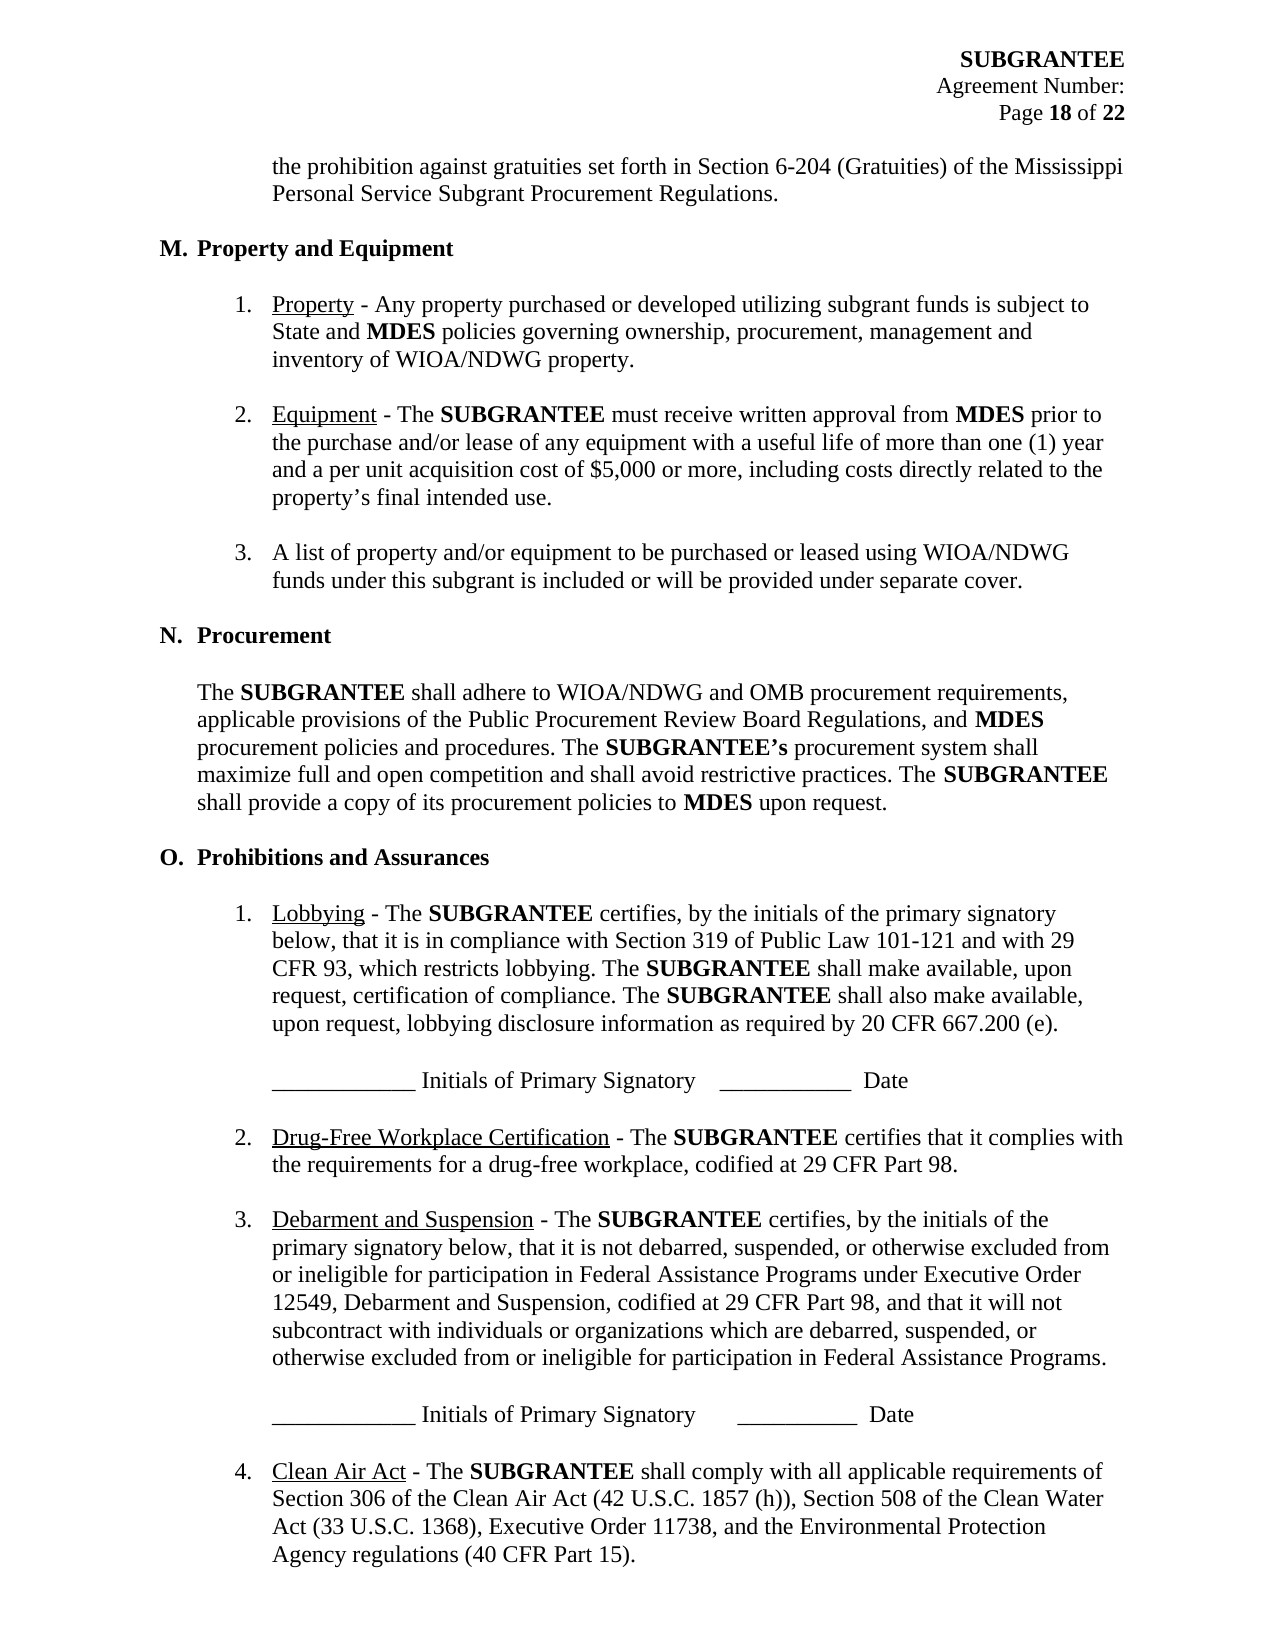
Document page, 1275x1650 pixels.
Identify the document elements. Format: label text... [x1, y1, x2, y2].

list Equipment - The SUBGRANTEE must receive written approval from MDES prior to the purchase and/or lease of any equipment with a useful life of more than one (1) year and a per unit acquisition cost of $5,000 or more, including costs directly related to the property’s final intended use. [234, 400, 1125, 511]
list Clean Air Act - The SUBGRANTEE shall comply with all applicable requirements of Section 306 of the Clean Air Act (42 U.S.C. 1857 (h)), Section 508 of the Clean Water Act (33 U.S.C. 1368), Executive Order 11738, and the Environmental Protection Agency regulations (40 CFR Part 15). [234, 1457, 1125, 1567]
list Drug-Free Workplace Certification - The SUBGRANTEE certifies that it complies with the requirements for a drug-free workplace, codified at 29 CFR Part 98. [234, 1122, 1125, 1178]
text ____________ Initials of Primary Signatory __________ Date [272, 1400, 1125, 1428]
text The SUBGRANTEE shall adhere to WIOA/NDWG and OMB procurement requirements, applicable provisions of the Public Procurement Review Board Regulations, and MDES procurement policies and procedures. The SUBGRANTEE’s procurement system shall maximize full and open competition and shall avoid restrictive practices. The SUBGRANTEE shall provide a copy of its procurement policies to MDES upon request. [197, 678, 1125, 816]
list Property and Equipment [159, 234, 1125, 262]
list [234, 152, 1125, 207]
list A list of property and/or equipment to be purchased or leased using WIOA/NDWG funds under this subgrant is included or will be provided under separate cover. [234, 538, 1125, 593]
list Lobbying - The SUBGRANTEE certifies, by the initials of the primary signatory below, that it is in compliance with Section 319 of Public Law 101-121 and with 29 CFR 93, which restricts lobbying. The SUBGRANTEE shall make available, upon request, certification of compliance. The SUBGRANTEE shall also make available, upon request, lobbying disclosure information as required by 20 CFR 667.200 (e). [234, 898, 1125, 1037]
list Prohibitions and Assurances [159, 843, 1125, 871]
list Procurement [159, 621, 1125, 648]
text ____________ Initials of Primary Signatory ___________ Date [272, 1066, 1125, 1093]
list Property - Any property purchased or developed utilizing subgrant funds is subject to State and MDES policies governing ownership, procurement, management and inventory of WIOA/NDWG property. [234, 290, 1125, 372]
list Debarment and Suspension - The SUBGRANTEE certifies, by the initials of the primary signatory below, that it is not debarred, suspended, or otherwise excluded from or ineligible for participation in Federal Assistance Programs under Executive Order 12549, Debarment and Suspension, codified at 29 CFR Part 98, and that it will not subcontract with individuals or organizations which are debarred, suspended, or otherwise excluded from or ineligible for participation in Federal Assistance Programs. [234, 1205, 1125, 1371]
